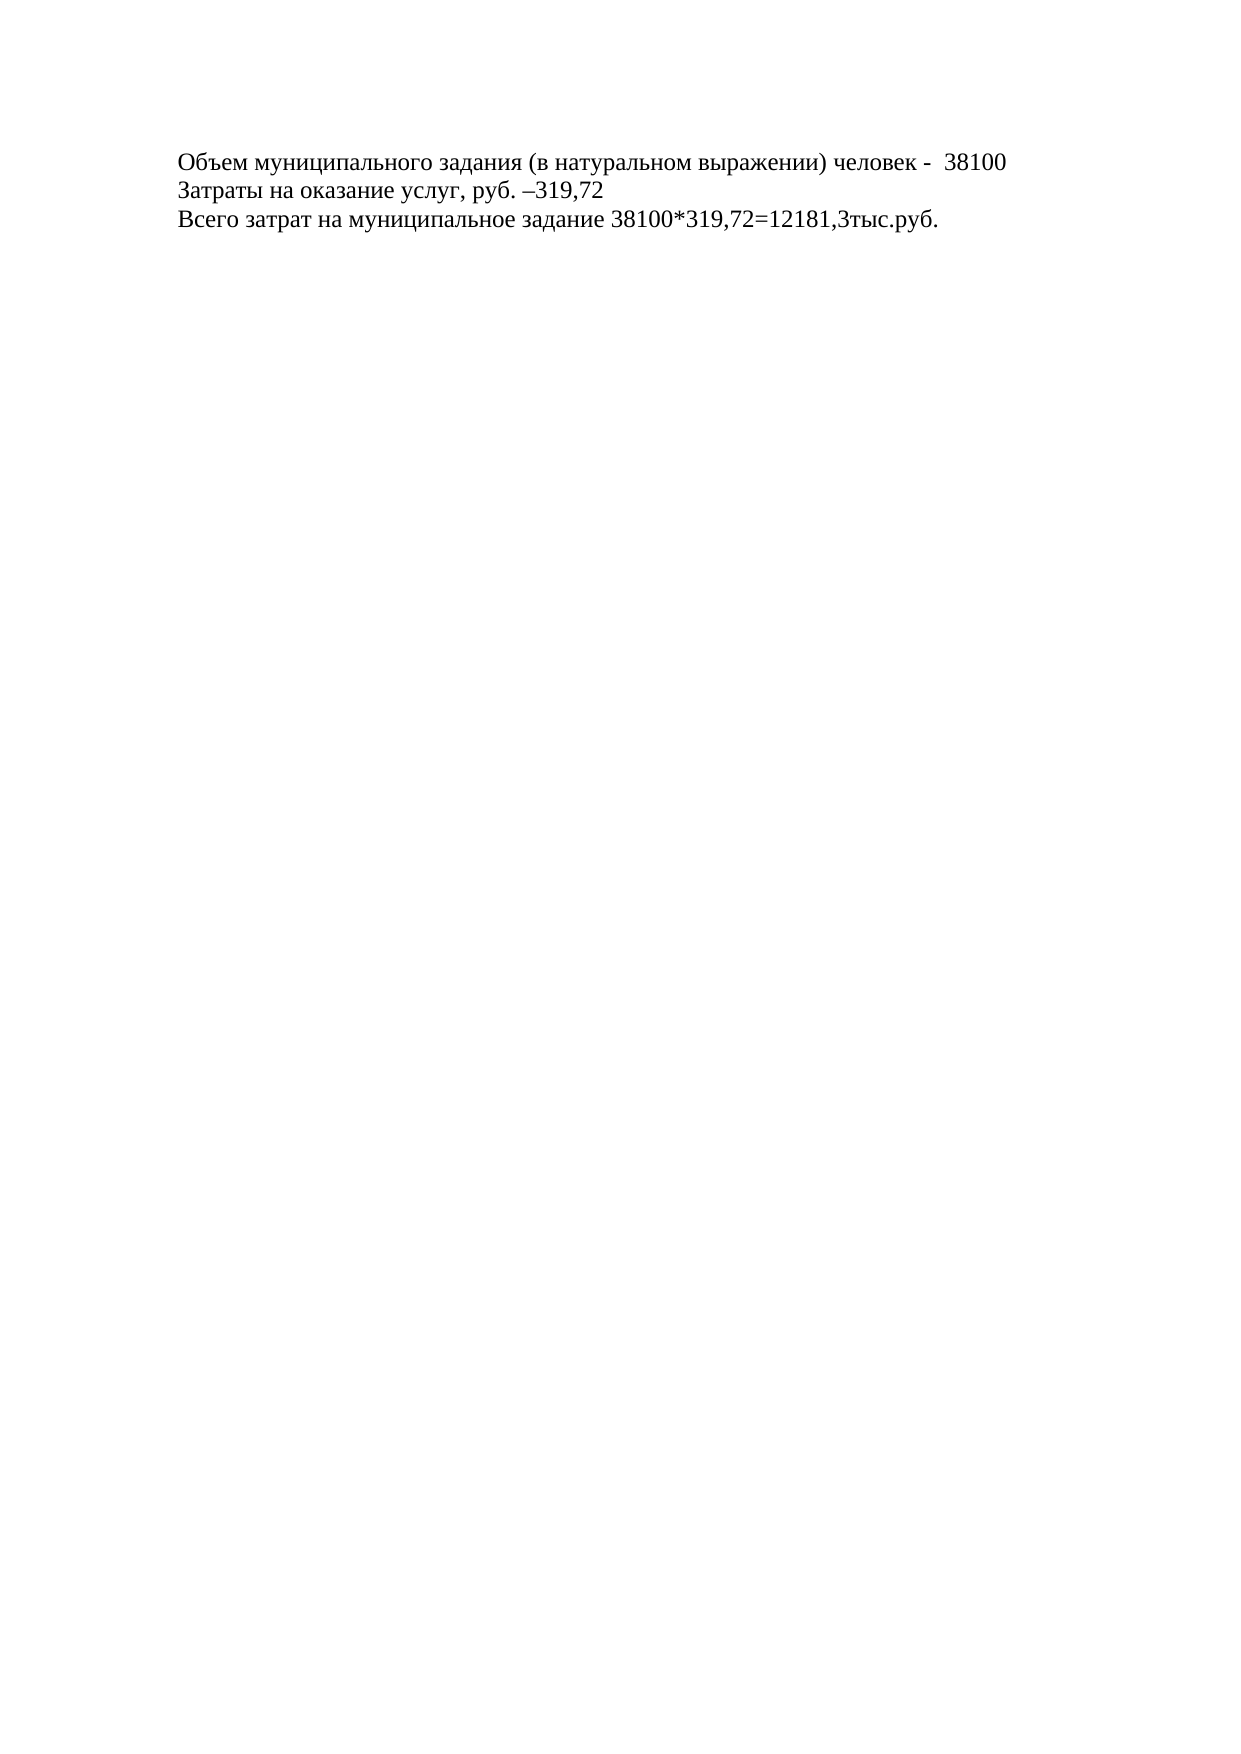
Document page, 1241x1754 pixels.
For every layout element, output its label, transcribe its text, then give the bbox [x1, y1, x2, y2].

text Затраты на оказание услуг, руб. –319,72 [177, 176, 1152, 204]
text Объем муниципального задания (в натуральном выражении) человек - 38100 [177, 147, 1152, 176]
text Всего затрат на муниципальное задание 38100*319,72=12181,3тыс.руб. [177, 204, 1152, 233]
